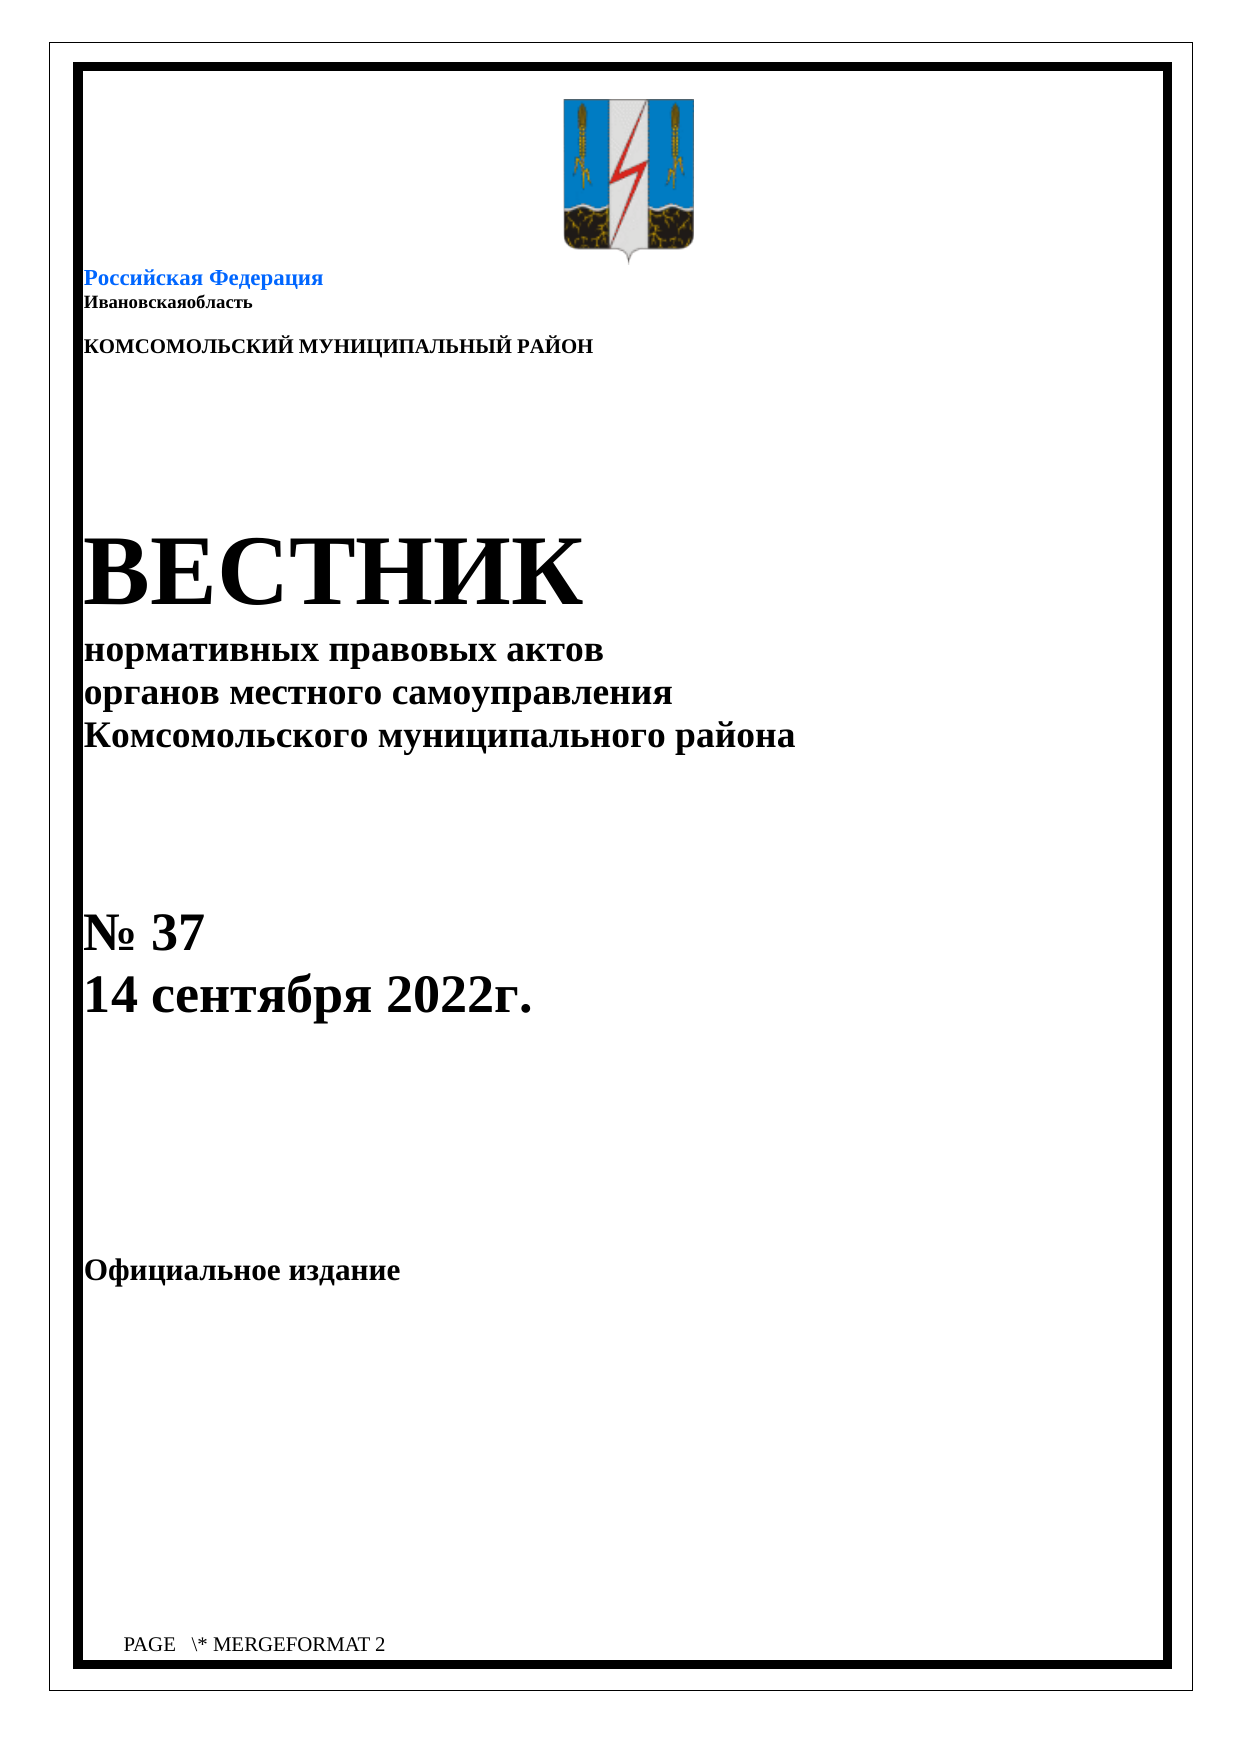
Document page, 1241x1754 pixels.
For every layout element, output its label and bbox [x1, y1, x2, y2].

picture [563, 99, 694, 265]
